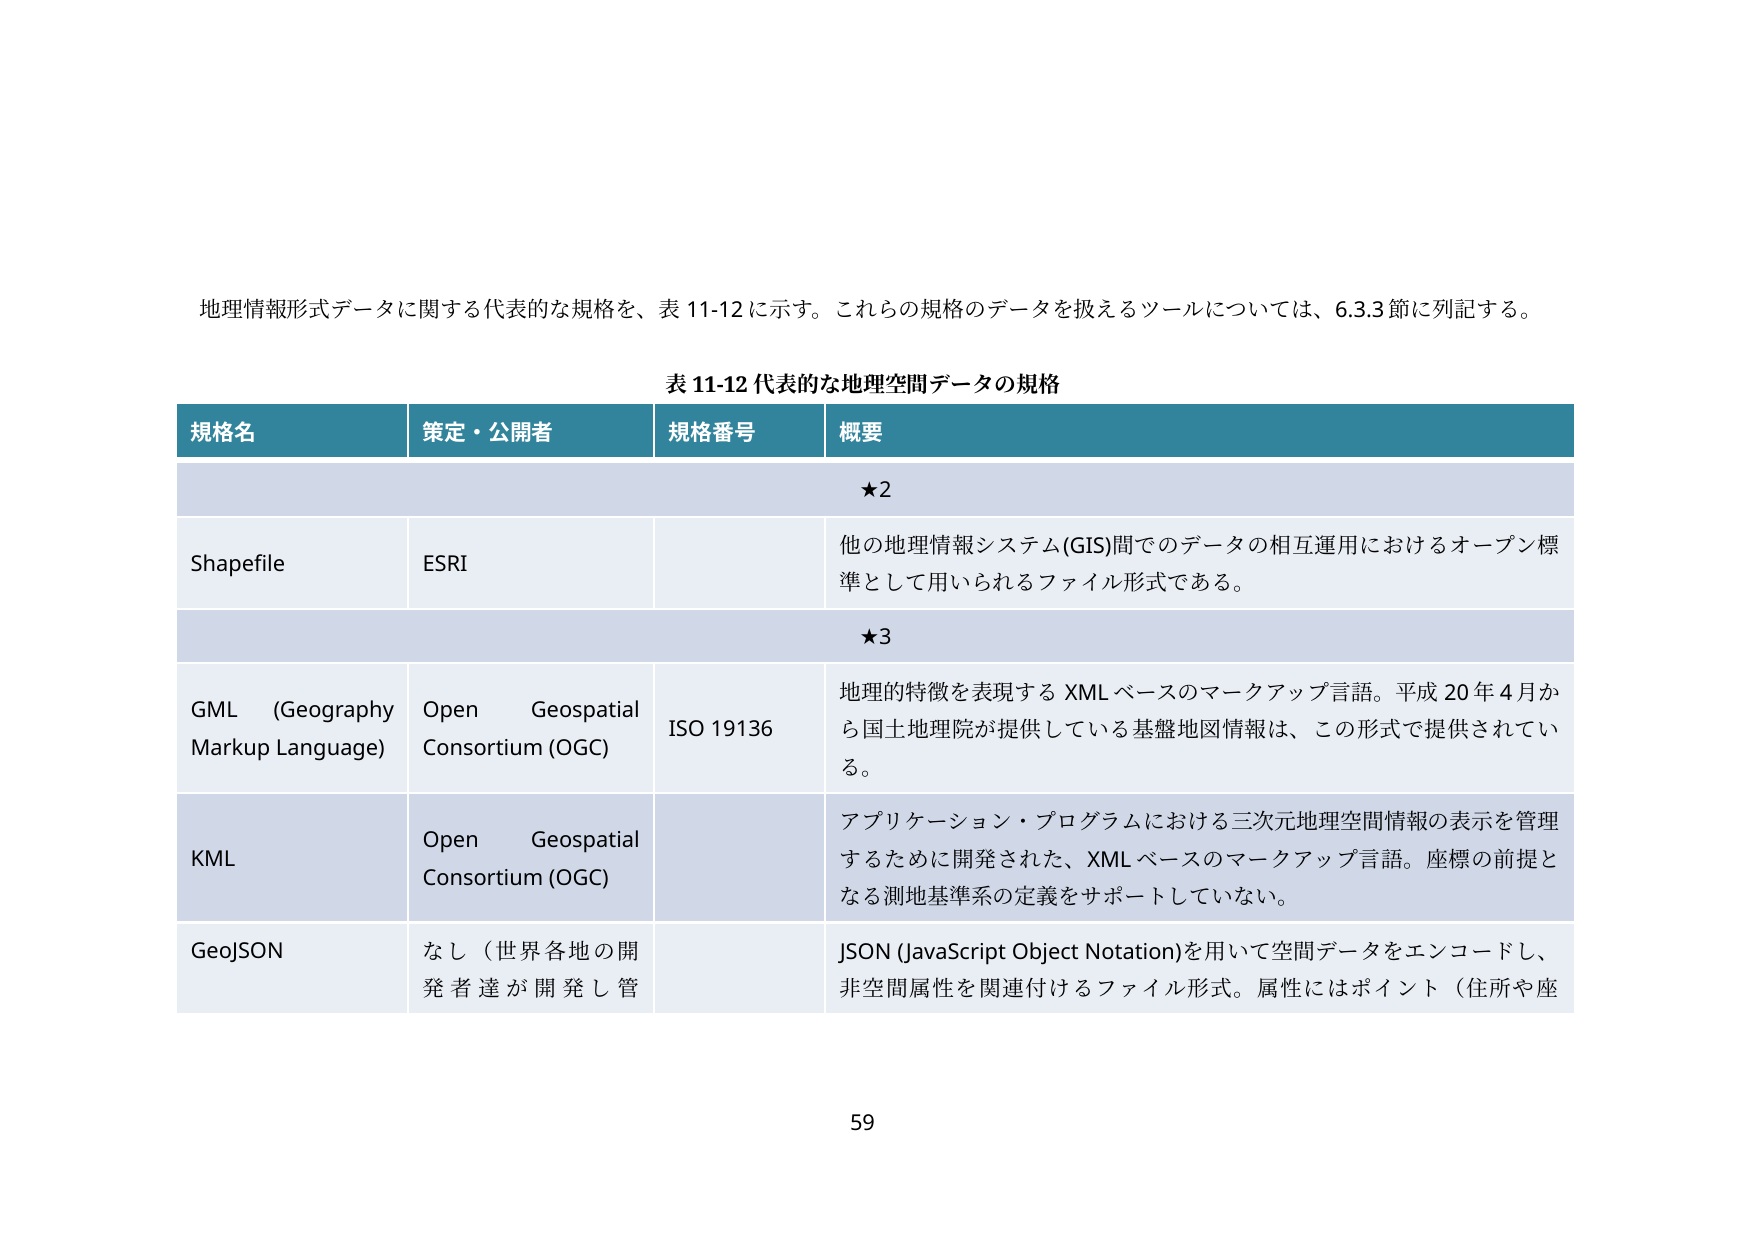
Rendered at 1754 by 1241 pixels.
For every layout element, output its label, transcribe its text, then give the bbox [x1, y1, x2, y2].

table_cell ★3 [177, 610, 1574, 662]
table_header 規格名 [177, 404, 407, 457]
table_cell [655, 794, 824, 921]
table_cell アプリケーション・プログラムにおける三次元地理空間情報の表示を管理するために開発された、XMLベースのマークアップ言語。座標の前提となる測地基準系の定義をサポートしていない。 [826, 794, 1574, 921]
table_cell KML [177, 794, 407, 921]
table_header 概要 [826, 404, 1574, 457]
table_header 規格番号 [655, 404, 824, 457]
table_cell なし（世界各地の開発者達が開発し管理） [409, 924, 653, 1013]
table_cell Open Geospatial Consortium (OGC) [409, 664, 653, 792]
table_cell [826, 924, 1574, 1013]
table_cell [655, 924, 824, 1013]
table_cell ESRI [409, 518, 653, 608]
table_cell GeoJSON [177, 924, 407, 1013]
table_cell 他の地理情報システム(GIS)間でのデータの相互運用におけるオープン標準として用いられるファイル形式である。 [826, 518, 1574, 608]
table_cell ISO 19136 [655, 664, 824, 792]
table_cell [655, 518, 824, 608]
table_cell Open Geospatial Consortium (OGC) [409, 794, 653, 921]
table_header 策定・公開者 [409, 404, 653, 457]
table_cell GML (Geography Markup Language) [177, 664, 407, 792]
table_cell Shapefile [177, 518, 407, 608]
table_cell 地理的特徴を表現する XMLベースのマークアップ言語。平成20年4月から国土地理院が提供している基盤地図情報は、この形式で提供されている。 [826, 664, 1574, 792]
table_cell ★2 [177, 463, 1574, 516]
